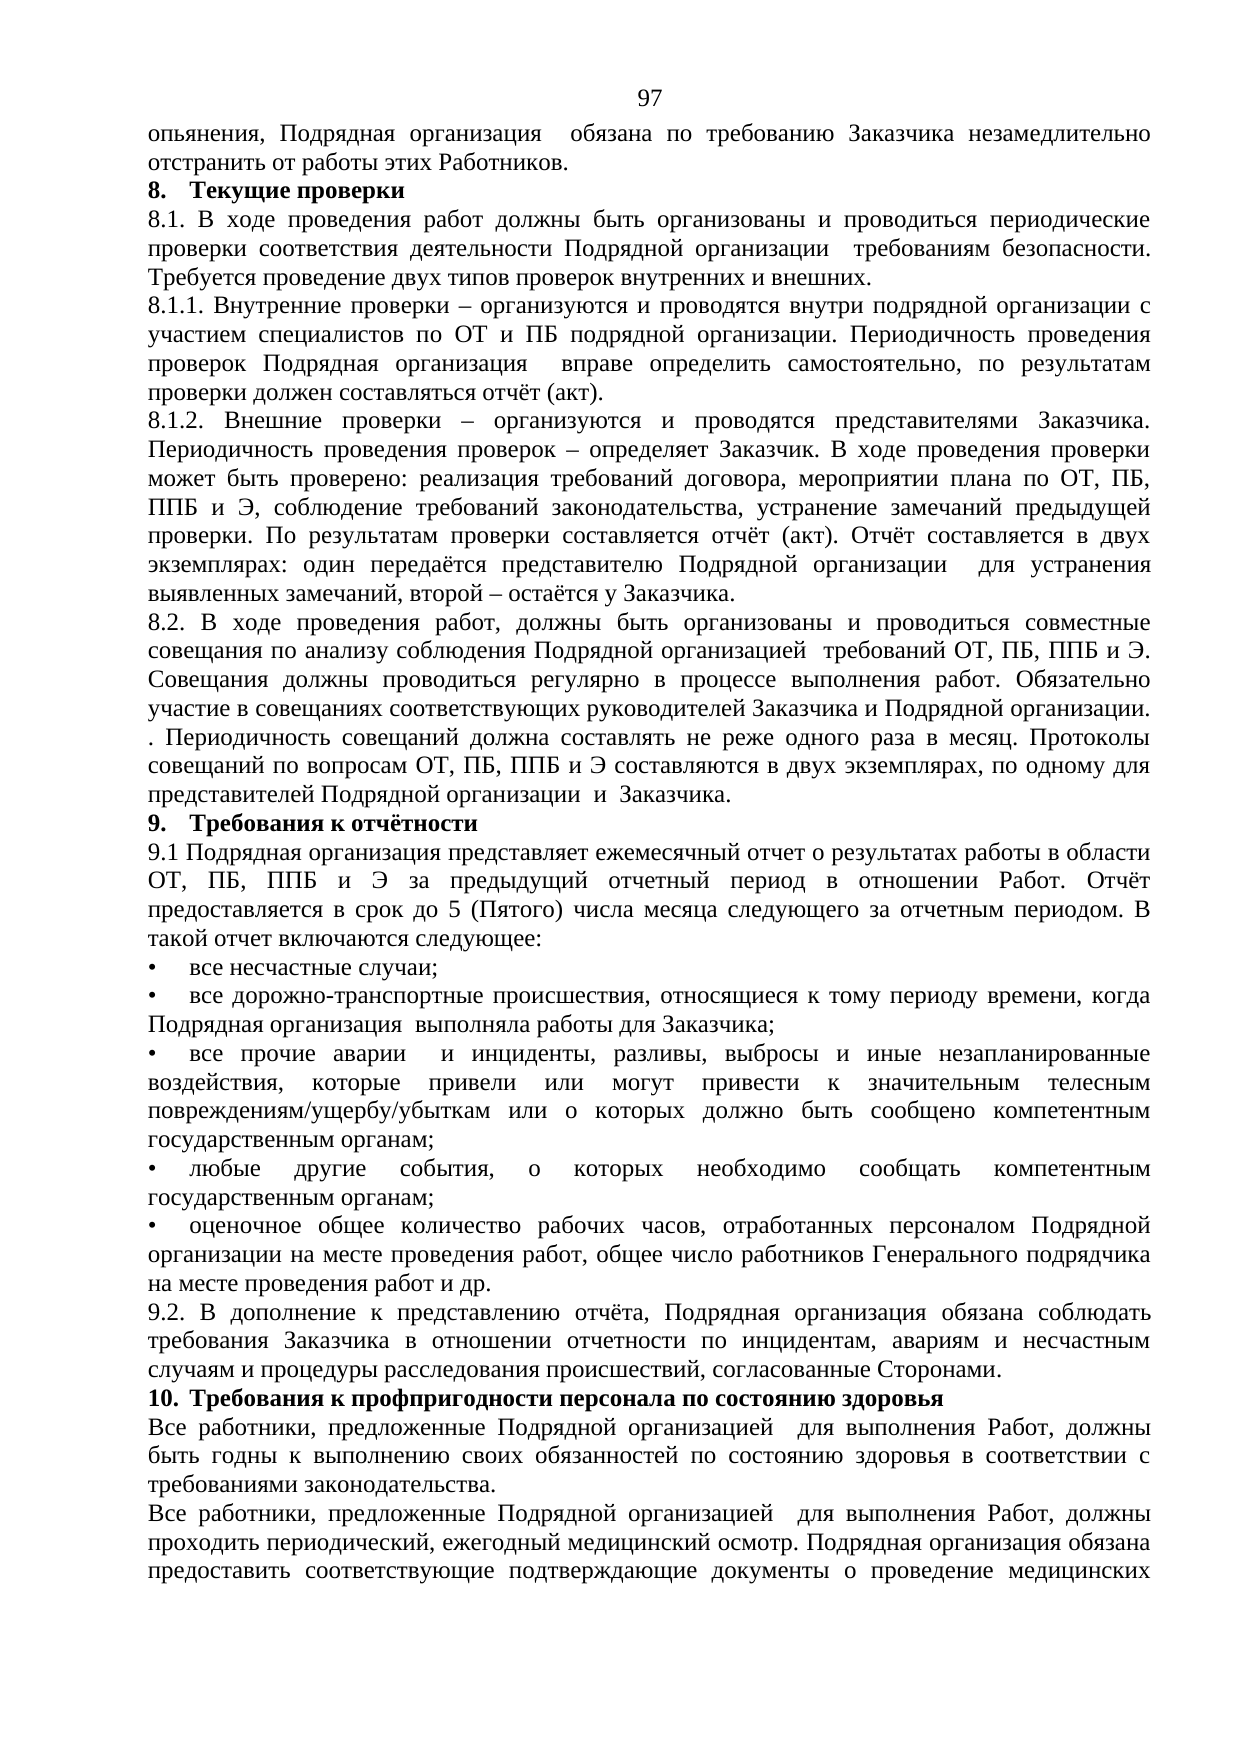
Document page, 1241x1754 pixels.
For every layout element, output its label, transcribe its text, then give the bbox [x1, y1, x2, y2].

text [148, 1498, 1152, 1584]
text • все прочие аварии и инциденты, разливы, выбросы и иные незапланированные воздействия, которые привели или могут привести к значительным телесным повреждениям/ущербу/убыткам или о которых должно быть сообщено компетентным государственным органам; [148, 1038, 1152, 1153]
text • все несчастные случаи; [148, 952, 1152, 981]
text • любые другие события, о которых необходимо сообщать компетентным государственным органам; [148, 1153, 1152, 1211]
text 8. Текущие проверки [148, 176, 1152, 204]
text 10. Требования к профпригодности персонала по состоянию здоровья [148, 1383, 1152, 1412]
text 8.1. В ходе проведения работ должны быть организованы и проводиться периодические проверки соответствия деятельности Подрядной организации требованиям безопасности. Требуется проведение двух типов проверок внутренних и внешних. [148, 204, 1152, 291]
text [148, 118, 1152, 176]
text 9.2. В дополнение к представлению отчёта, Подрядная организация обязана соблюдать требования Заказчика в отношении отчетности по инцидентам, авариям и несчастным случаям и процедуры расследования происшествий, согласованные Сторонами. [148, 1297, 1152, 1383]
text • все дорожно-транспортные происшествия, относящиеся к тому периоду времени, когда Подрядная организация выполняла работы для Заказчика; [148, 981, 1152, 1038]
text Все работники, предложенные Подрядной организацией для выполнения Работ, должны быть годны к выполнению своих обязанностей по состоянию здоровья в соответствии с требованиями законодательства. [148, 1412, 1152, 1498]
text • оценочное общее количество рабочих часов, отработанных персоналом Подрядной организации на месте проведения работ, общее число работников Генерального подрядчика на месте проведения работ и др. [148, 1211, 1152, 1297]
text 8.2. В ходе проведения работ, должны быть организованы и проводиться совместные совещания по анализу соблюдения Подрядной организацией требований ОТ, ПБ, ППБ и Э. Совещания должны проводиться регулярно в процессе выполнения работ. Обязательно участие в совещаниях соответствующих руководителей Заказчика и Подрядной организации. . Периодичность совещаний должна составлять не реже одного раза в месяц. Протоколы совещаний по вопросам ОТ, ПБ, ППБ и Э составляются в двух экземплярах, по одному для представителей Подрядной организации и Заказчика. [148, 607, 1152, 808]
text 9. Требования к отчётности [148, 808, 1152, 837]
text 9.1 Подрядная организация представляет ежемесячный отчет о результатах работы в области ОТ, ПБ, ППБ и Э за предыдущий отчетный период в отношении Работ. Отчёт предоставляется в срок до 5 (Пятого) числа месяца следующего за отчетным периодом. В такой отчет включаются следующее: [148, 837, 1152, 952]
text 8.1.2. Внешние проверки – организуются и проводятся представителями Заказчика. Периодичность проведения проверок – определяет Заказчик. В ходе проведения проверки может быть проверено: реализация требований договора, мероприятии плана по ОТ, ПБ, ППБ и Э, соблюдение требований законодательства, устранение замечаний предыдущей проверки. По результатам проверки составляется отчёт (акт). Отчёт составляется в двух экземплярах: один передаётся представителю Подрядной организации для устранения выявленных замечаний, второй – остаётся у Заказчика. [148, 406, 1152, 607]
text 8.1.1. Внутренние проверки – организуются и проводятся внутри подрядной организации с участием специалистов по ОТ и ПБ подрядной организации. Периодичность проведения проверок Подрядная организация вправе определить самостоятельно, по результатам проверки должен составляться отчёт (акт). [148, 291, 1152, 406]
